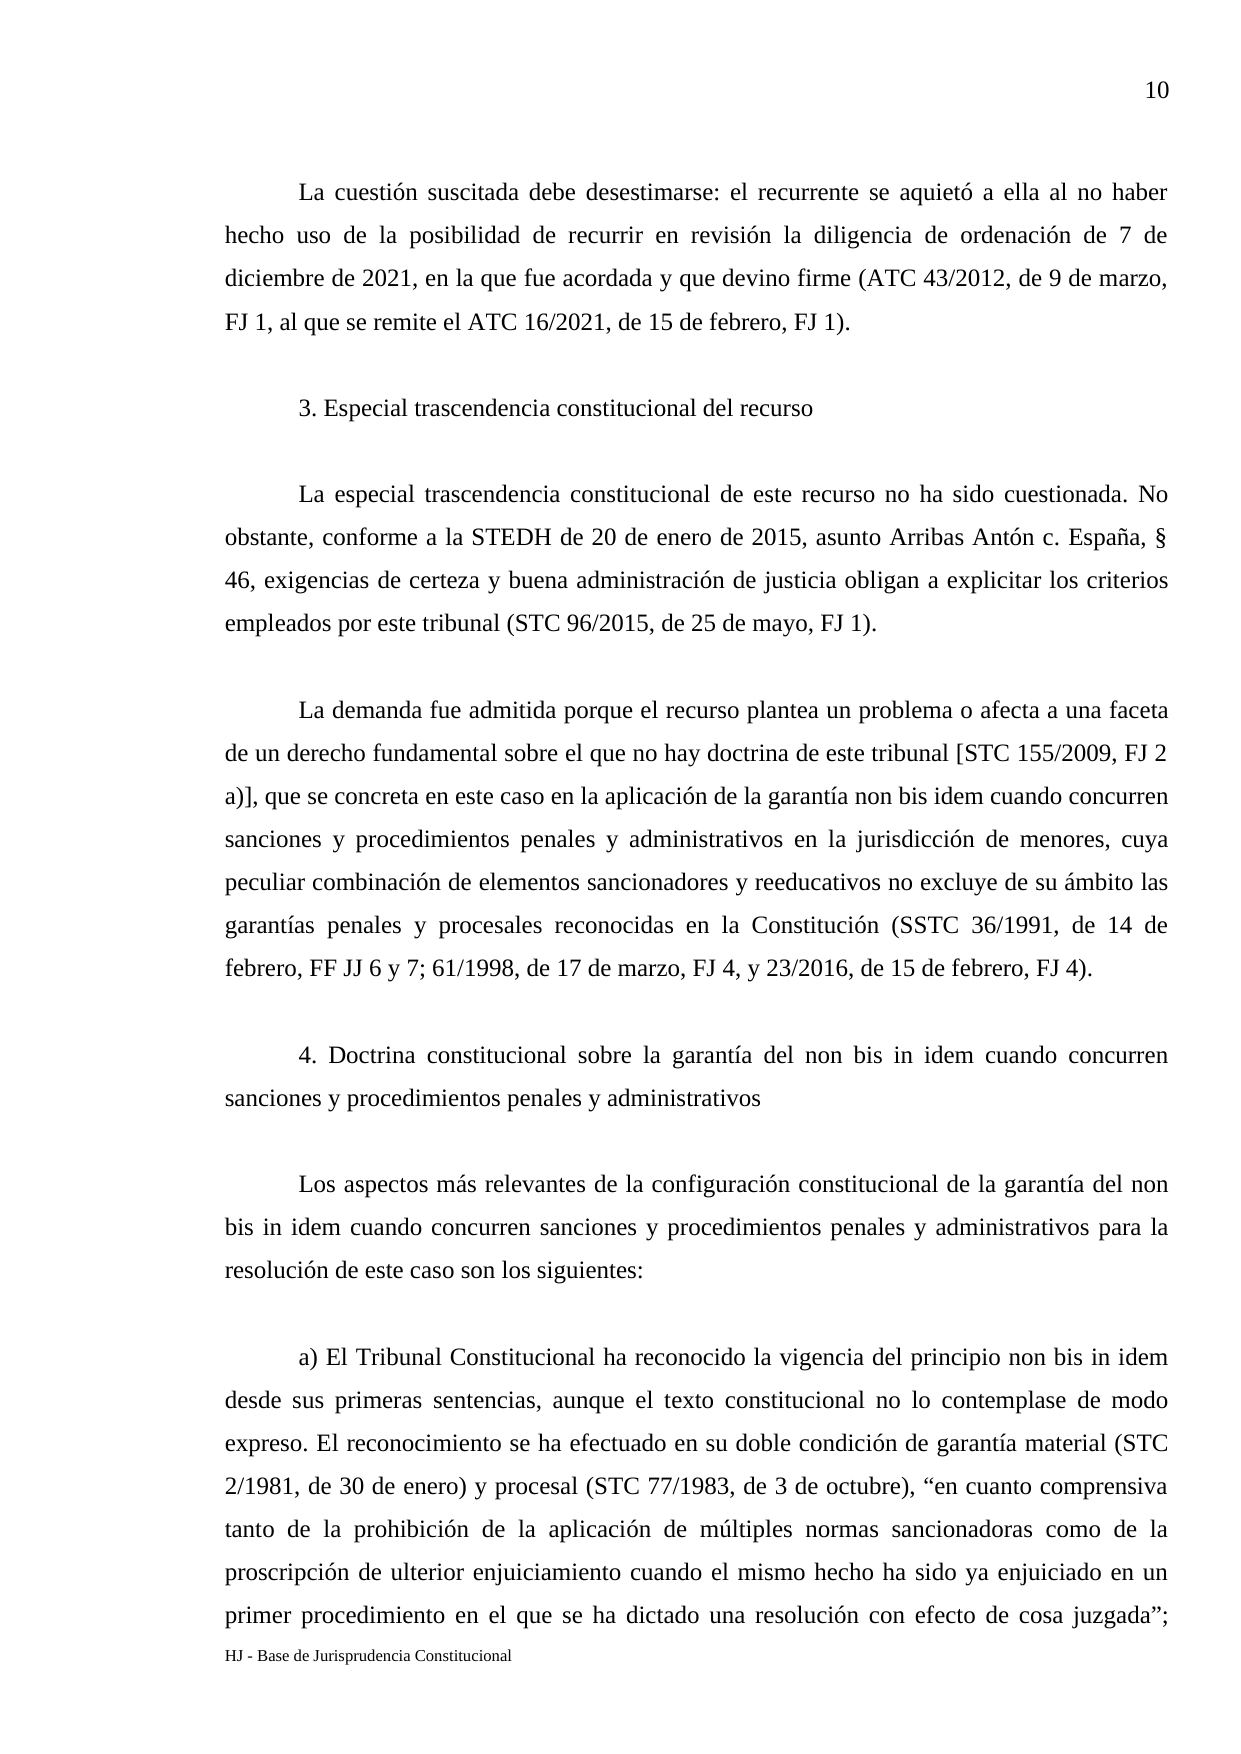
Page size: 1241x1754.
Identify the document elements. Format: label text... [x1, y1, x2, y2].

text La cuestión suscitada debe desestimarse: el recurrente se aquietó a ella al no haber hecho uso de la posibilidad de recurrir en revisión la diligencia de ordenación de 7 de diciembre de 2021, en la que fue acordada y que devino firme (ATC 43/2012, de 9 de marzo, FJ 1, al que se remite el ATC 16/2021, de 15 de febrero, FJ 1). [224, 177, 1169, 335]
text 4. Doctrina constitucional sobre la garantía del non bis in idem cuando concurren sanciones y procedimientos penales y administrativos [224, 1040, 1169, 1112]
text La demanda fue admitida porque el recurso plantea un problema o afecta a una faceta de un derecho fundamental sobre el que no hay doctrina de este tribunal [STC 155/2009, FJ 2 a)], que se concreta en este caso en la aplicación de la garantía non bis idem cuando concurren sanciones y procedimientos penales y administrativos en la jurisdicción de menores, cuya peculiar combinación de elementos sancionadores y reeducativos no excluye de su ámbito las garantías penales y procesales reconocidas en la Constitución (SSTC 36/1991, de 14 de febrero, FF JJ 6 y 7; 61/1998, de 17 de marzo, FJ 4, y 23/2016, de 15 de febrero, FJ 4). [224, 695, 1169, 982]
text 3. Especial trascendencia constitucional del recurso [224, 393, 1169, 422]
text Los aspectos más relevantes de la configuración constitucional de la garantía del non bis in idem cuando concurren sanciones y procedimientos penales y administrativos para la resolución de este caso son los siguientes: [224, 1169, 1169, 1284]
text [224, 1342, 1169, 1629]
text La especial trascendencia constitucional de este recurso no ha sido cuestionada. No obstante, conforme a la STEDH de 20 de enero de 2015, asunto Arribas Antón c. España, § 46, exigencias de certeza y buena administración de justicia obligan a explicitar los criterios empleados por este tribunal (STC 96/2015, de 25 de mayo, FJ 1). [224, 479, 1169, 637]
